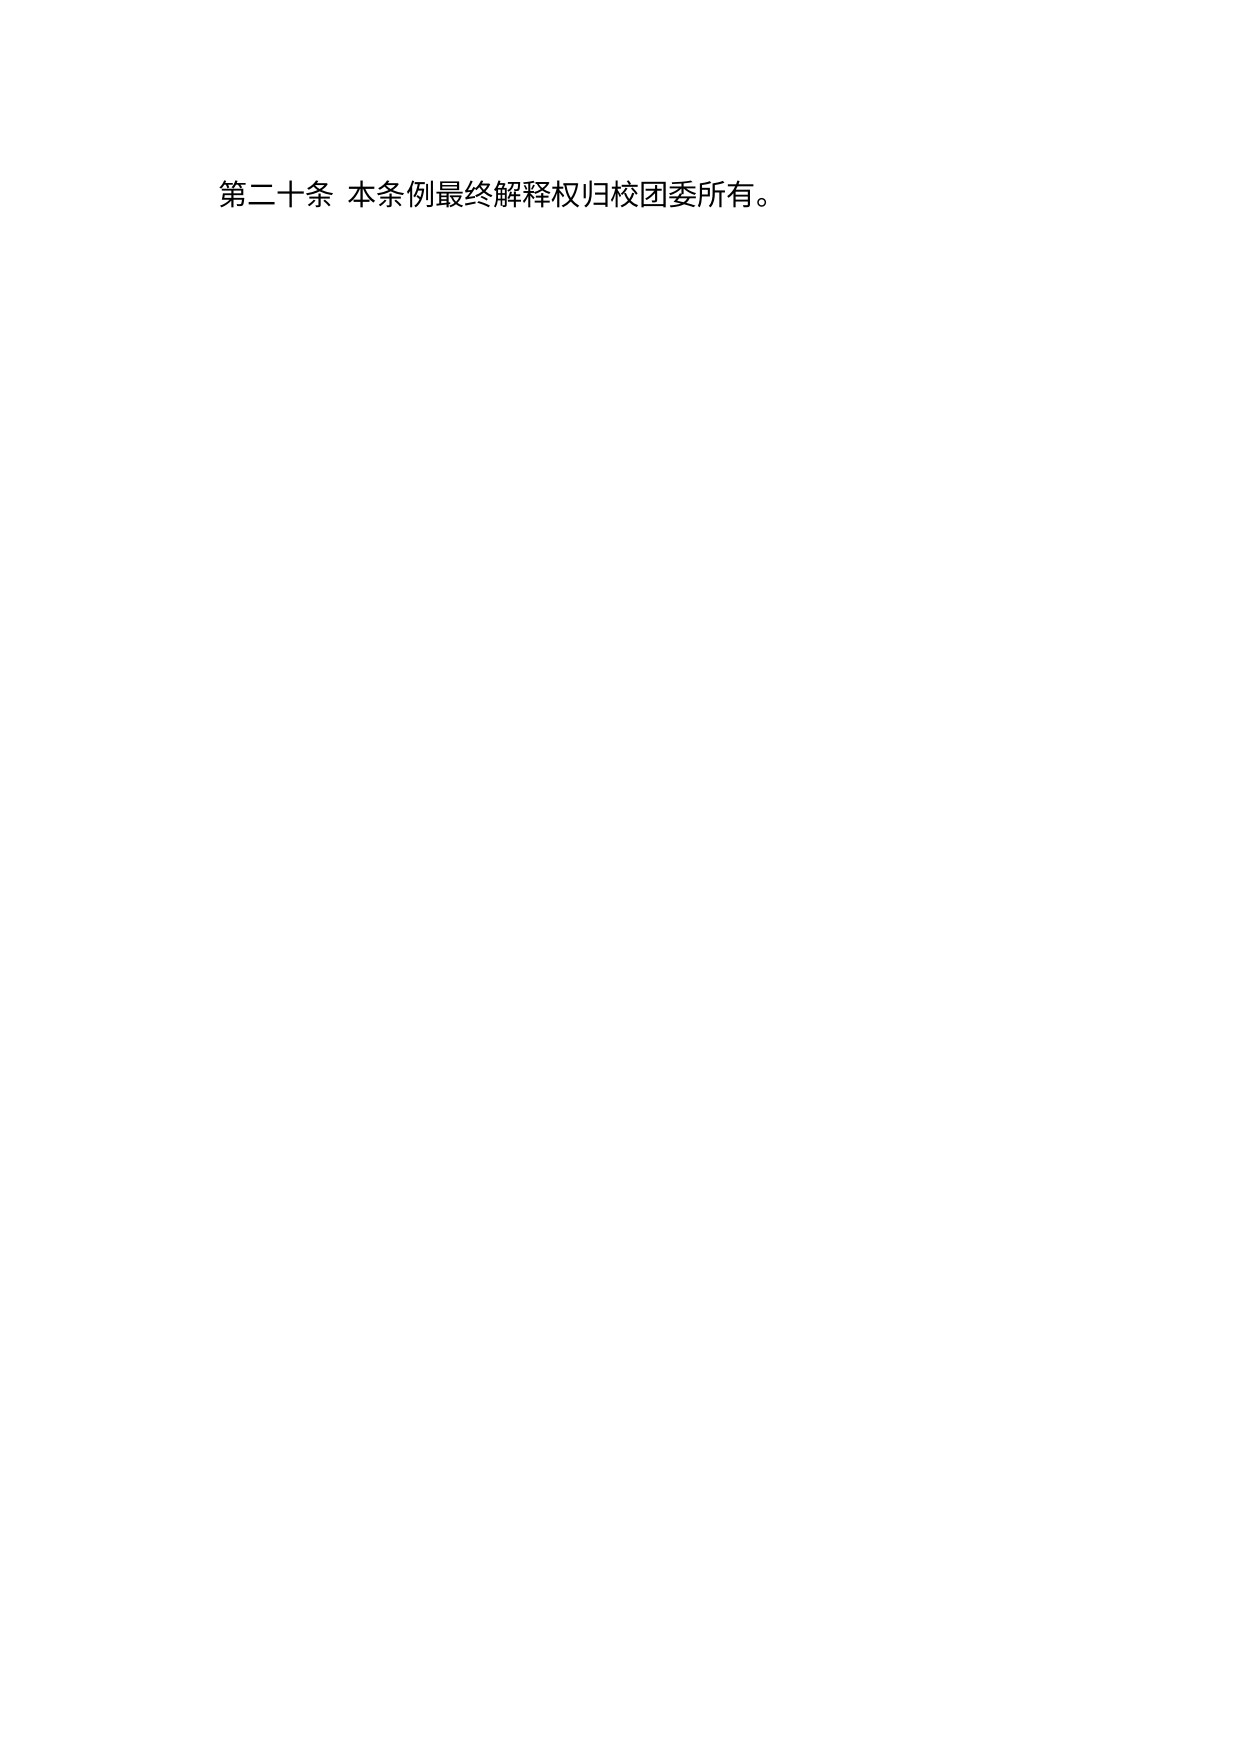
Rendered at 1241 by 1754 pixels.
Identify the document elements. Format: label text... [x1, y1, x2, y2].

text 第二十条 本条例最终解释权归校团委所有。 [187, 162, 1053, 227]
